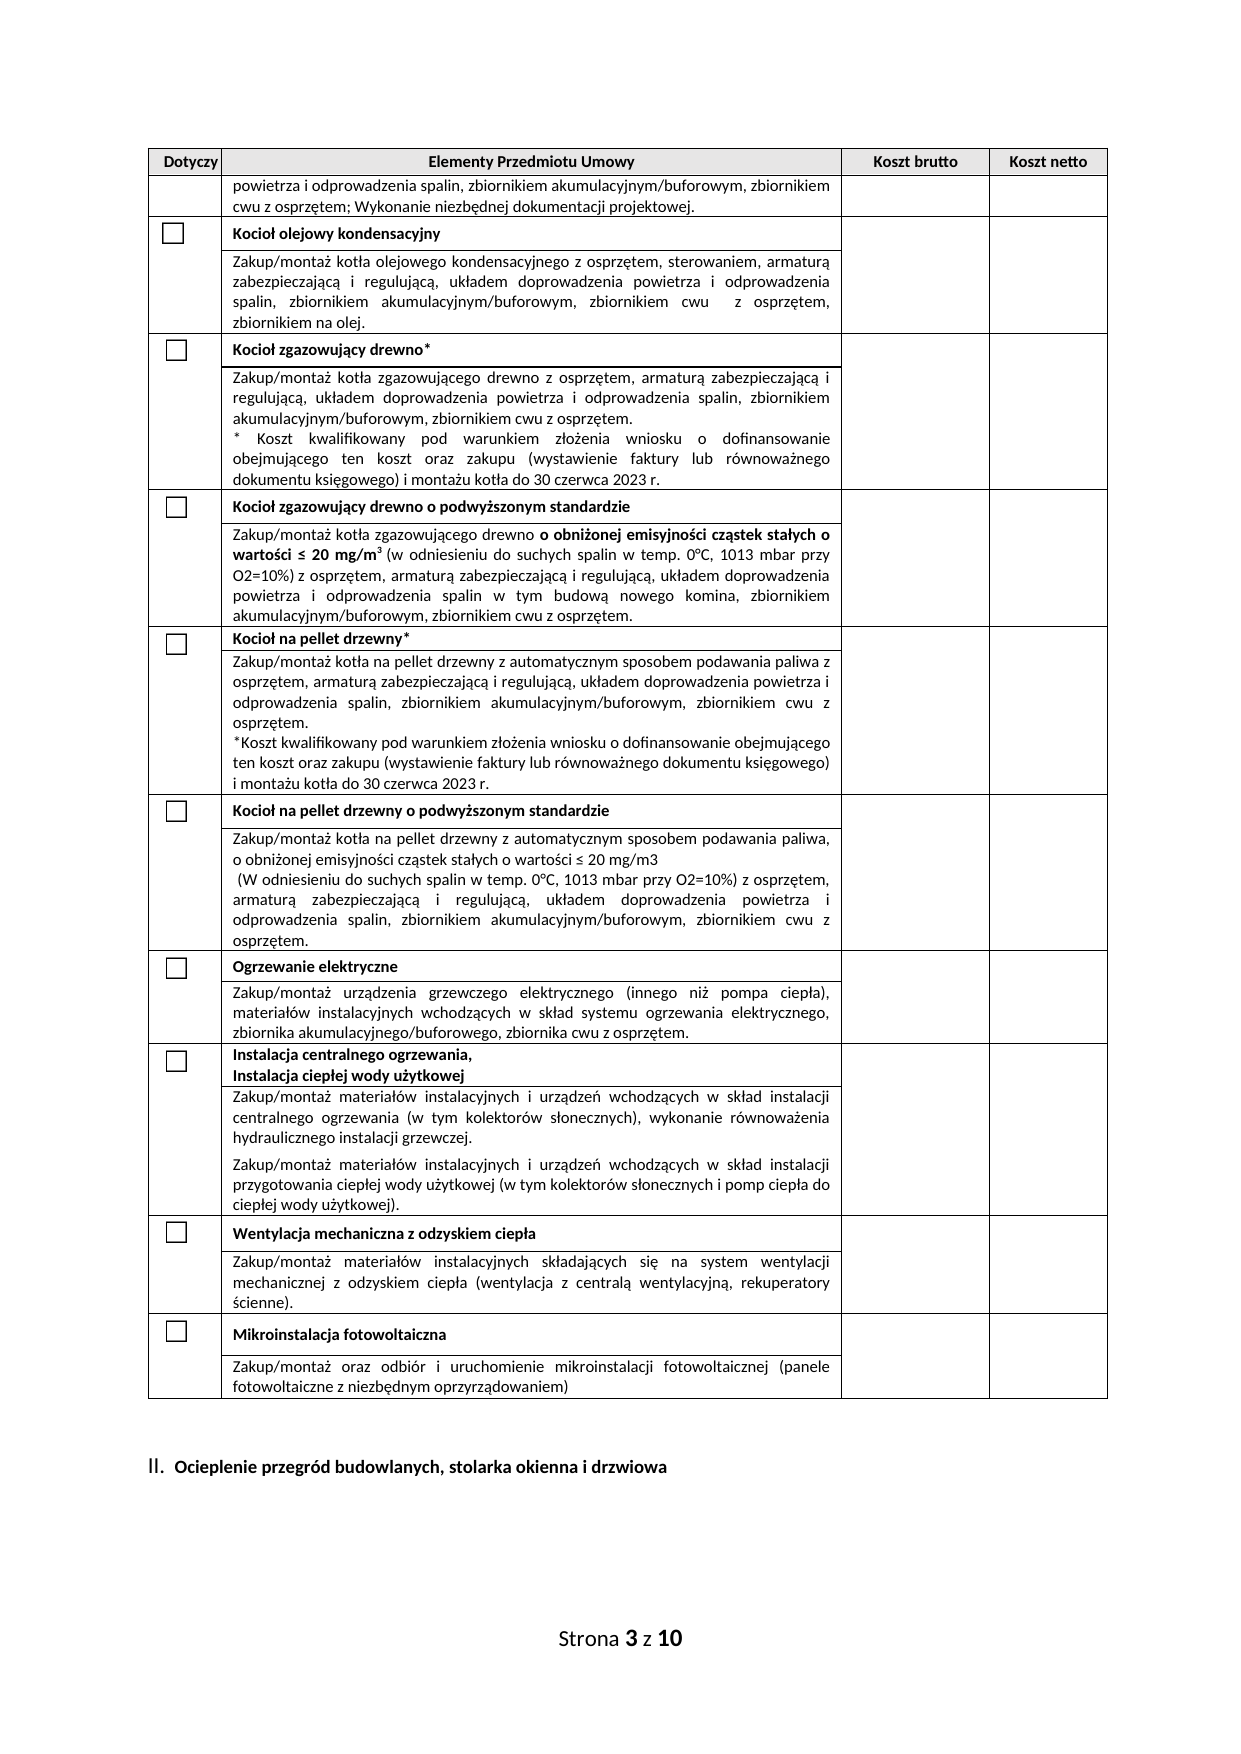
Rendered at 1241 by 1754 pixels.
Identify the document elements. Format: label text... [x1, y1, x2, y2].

table_cell [990, 217, 1107, 332]
picture [158, 491, 189, 522]
table_cell Kocioł olejowy kondensacyjny [222, 217, 841, 250]
table_cell [149, 951, 221, 1043]
picture [155, 217, 186, 248]
table_cell Zakup/montaż materiałów instalacyjnych składających się na system wentylacji mechanicznej z odzyskiem ciepła (wentylacja z centralą wentylacyjną, rekuperatory ścienne). [222, 1252, 841, 1313]
table_cell [842, 217, 989, 332]
table_cell Zakup/montaż kotła na pellet drzewny z automatycznym sposobem podawania paliwa z osprzętem, armaturą zabezpieczającą i regulującą, układem doprowadzenia powietrza i odprowadzenia spalin, zbiornikiem akumulacyjnym/buforowym, zbiornikiem cwu z osprzętem. *Koszt kwalifikowany pod warunkiem złożenia wniosku o dofinansowanie obejmującego ten koszt oraz zakupu (wystawienie faktury lub równoważnego dokumentu księgowego) i montażu kotła do 30 czerwca 2023 r. [222, 651, 841, 793]
table_cell [149, 217, 221, 332]
table_cell Kocioł zgazowujący drewno* [222, 334, 841, 366]
table_cell [842, 951, 989, 1043]
table_header Koszt netto [990, 149, 1107, 174]
table_cell [990, 627, 1107, 793]
table_cell [842, 1044, 989, 1215]
table_cell [990, 334, 1107, 489]
table_cell Wentylacja mechaniczna z odzyskiem ciepła [222, 1216, 841, 1251]
table_cell Zakup/montaż kotła zgazowującego drewno z osprzętem, armaturą zabezpieczającą i regulującą, układem doprowadzenia powietrza i odprowadzenia spalin, zbiornikiem akumulacyjnym/buforowym, zbiornikiem cwu z osprzętem. * Koszt kwalifikowany pod warunkiem złożenia wniosku o dofinansowanie obejmującego ten koszt oraz zakupu (wystawienie faktury lub równoważnego dokumentu księgowego) i montażu kotła do 30 czerwca 2023 r. [222, 368, 841, 489]
table_cell Zakup/montaż materiałów instalacyjnych i urządzeń wchodzących w skład instalacji centralnego ogrzewania (w tym kolektorów słonecznych), wykonanie równoważenia hydraulicznego instalacji grzewczej. Zakup/montaż materiałów instalacyjnych i urządzeń wchodzących w skład instalacji przygotowania ciepłej wody użytkowej (w tym kolektorów słonecznych i pomp ciepła do ciepłej wody użytkowej). [222, 1087, 841, 1215]
picture [158, 1315, 189, 1346]
table_header Dotyczy [149, 149, 221, 174]
table_header Elementy Przedmiotu Umowy [222, 149, 841, 174]
picture [158, 335, 189, 365]
picture [158, 628, 189, 659]
table_cell Kocioł na pellet drzewny o podwyższonym standardzie [222, 795, 841, 827]
table_cell [842, 490, 989, 626]
table_cell [149, 334, 221, 489]
table_cell [990, 1216, 1107, 1313]
table_cell [990, 490, 1107, 626]
picture [158, 1045, 189, 1076]
table_cell Ogrzewanie elektryczne [222, 951, 841, 981]
table_cell Zakup/montaż oraz odbiór i uruchomienie mikroinstalacji fotowoltaicznej (panele fotowoltaiczne z niezbędnym oprzyrządowaniem) [222, 1356, 841, 1397]
table_cell [990, 795, 1107, 950]
picture [158, 952, 189, 983]
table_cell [222, 176, 841, 216]
table_cell Instalacja centralnego ogrzewania, Instalacja ciepłej wody użytkowej [222, 1044, 841, 1086]
picture [158, 1217, 189, 1247]
table_cell [149, 1044, 221, 1215]
table_cell [842, 334, 989, 489]
picture [158, 795, 189, 826]
table_cell Zakup/montaż urządzenia grzewczego elektrycznego (innego niż pompa ciepła), materiałów instalacyjnych wchodzących w skład systemu ogrzewania elektrycznego, zbiornika akumulacyjnego/buforowego, zbiornika cwu z osprzętem. [222, 982, 841, 1043]
table_cell Mikroinstalacja fotowoltaiczna [222, 1314, 841, 1355]
table_cell Zakup/montaż kotła zgazowującego drewno o obniżonej emisyjności cząstek stałych o wartości ≤ 20 mg/m3 (w odniesieniu do suchych spalin w temp. 0°C, 1013 mbar przy O2=10%) z osprzętem, armaturą zabezpieczającą i regulującą, układem doprowadzenia powietrza i odprowadzenia spalin w tym budową nowego komina, zbiornikiem akumulacyjnym/buforowym, zbiornikiem cwu z osprzętem. [222, 524, 841, 626]
table_cell [842, 1314, 989, 1397]
table_cell [149, 795, 221, 950]
table_cell [149, 1216, 221, 1313]
table_cell Zakup/montaż kotła na pellet drzewny z automatycznym sposobem podawania paliwa, o obniżonej emisyjności cząstek stałych o wartości ≤ 20 mg/m3 (W odniesieniu do suchych spalin w temp. 0°C, 1013 mbar przy O2=10%) z osprzętem, armaturą zabezpieczającą i regulującą, układem doprowadzenia powietrza i odprowadzenia spalin, zbiornikiem akumulacyjnym/buforowym, zbiornikiem cwu z osprzętem. [222, 829, 841, 950]
table_cell [149, 627, 221, 793]
table_cell [990, 951, 1107, 1043]
text II. Ocieplenie przegród budowlanych, stolarka okienna i drzwiowa [148, 1452, 1093, 1479]
table_cell Kocioł zgazowujący drewno o podwyższonym standardzie [222, 490, 841, 523]
table_cell [149, 490, 221, 626]
table_cell [842, 1216, 989, 1313]
table_header Koszt brutto [842, 149, 989, 174]
table_cell [149, 1314, 221, 1397]
table_cell [990, 1044, 1107, 1215]
table_cell [842, 627, 989, 793]
table_cell Kocioł na pellet drzewny* [222, 627, 841, 650]
table_cell [842, 795, 989, 950]
table_cell Zakup/montaż kotła olejowego kondensacyjnego z osprzętem, sterowaniem, armaturą zabezpieczającą i regulującą, układem doprowadzenia powietrza i odprowadzenia spalin, zbiornikiem akumulacyjnym/buforowym, zbiornikiem cwu z osprzętem, zbiornikiem na olej. [222, 251, 841, 332]
table_cell [990, 1314, 1107, 1397]
